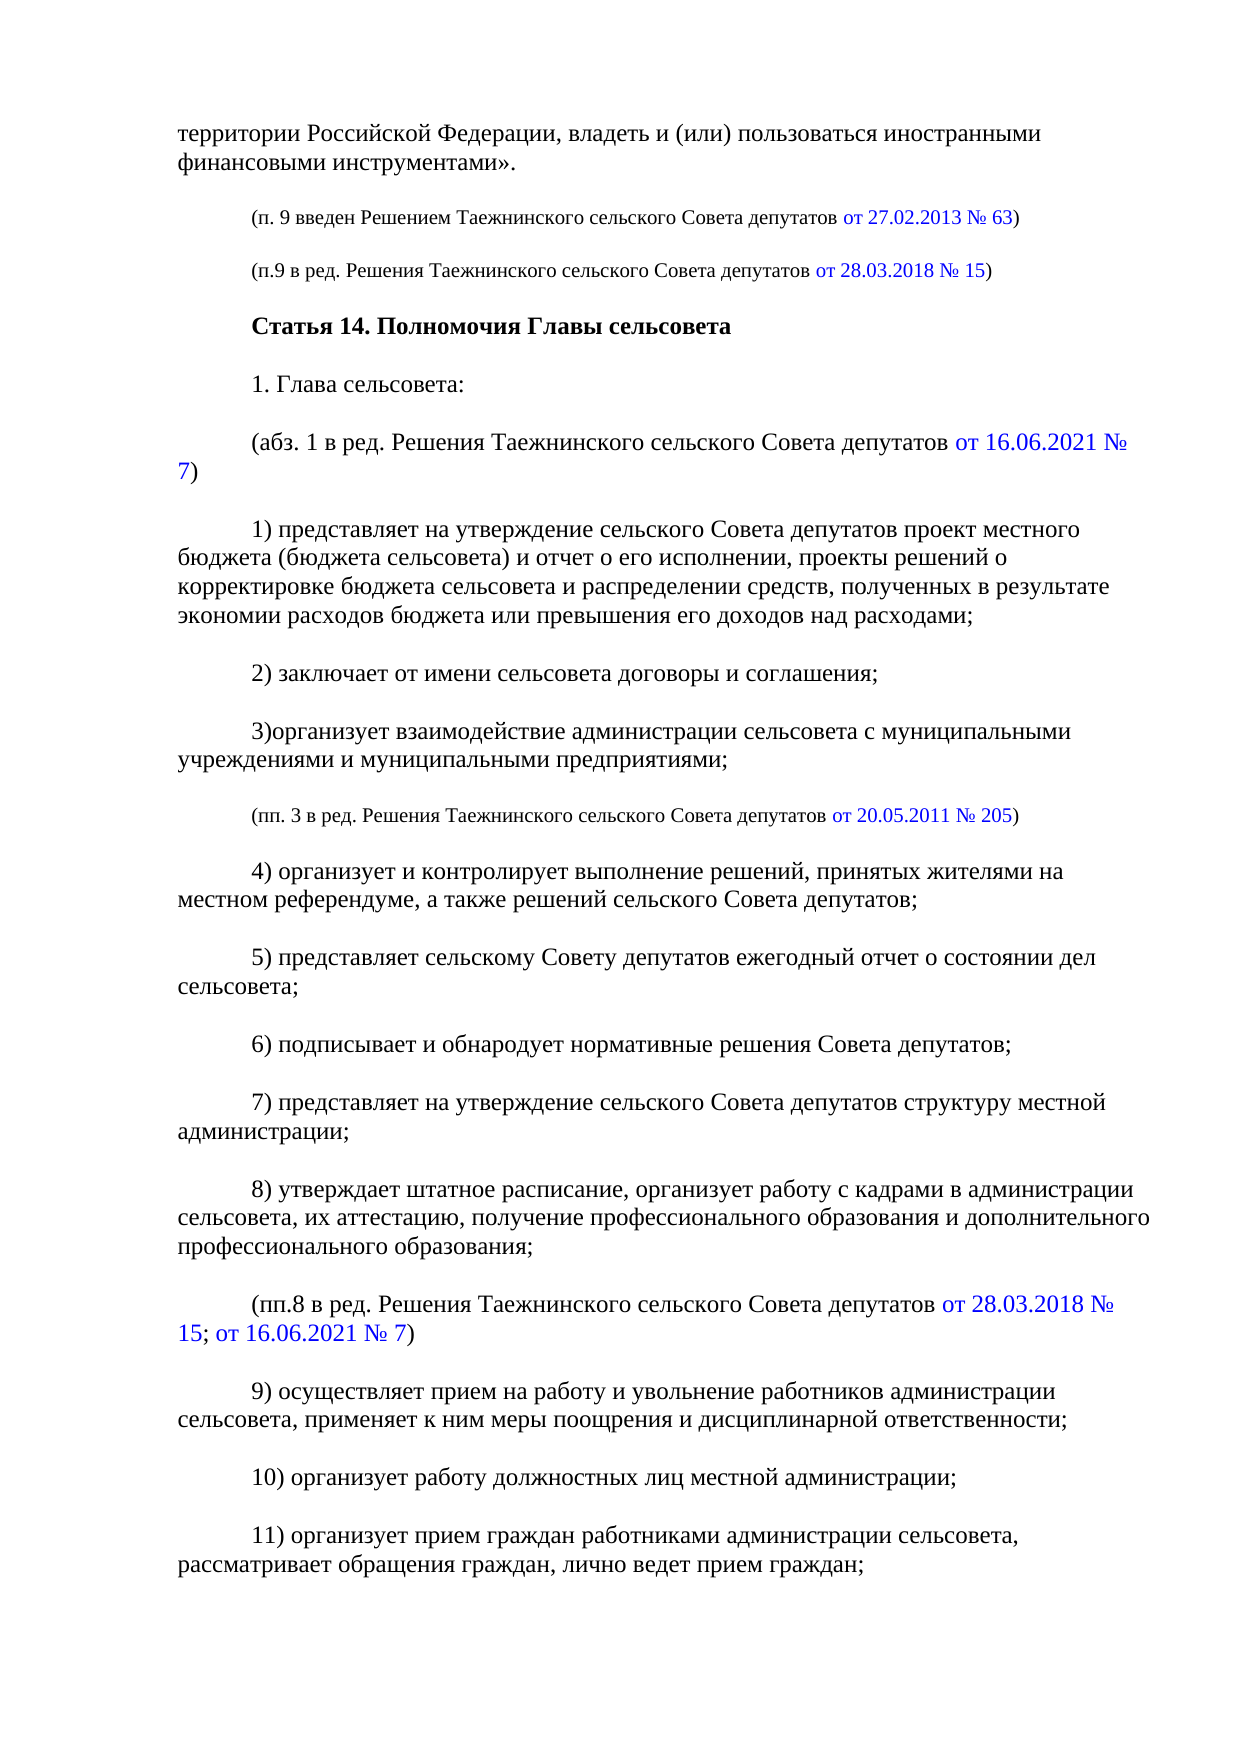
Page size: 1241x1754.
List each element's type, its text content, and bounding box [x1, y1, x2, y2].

text 1. Глава сельсовета: [177, 369, 1152, 398]
text 8) утверждает штатное расписание, организует работу с кадрами в администрации сельсовета, их аттестацию, получение профессионального образования и дополнительного профессионального образования; [177, 1174, 1152, 1260]
text 3)организует взаимодействие администрации сельсовета с муниципальными учреждениями и муниципальными предприятиями; [177, 716, 1152, 773]
text 7) представляет на утверждение сельского Совета депутатов структуру местной администрации; [177, 1087, 1152, 1144]
text 2) заключает от имени сельсовета договоры и соглашения; [177, 658, 1152, 687]
text 5) представляет сельскому Совету депутатов ежегодный отчет о состоянии дел сельсовета; [177, 942, 1152, 1000]
text (абз. 1 в ред. Решения Таежнинского сельского Совета депутатов от 16.06.2021 № 7) [177, 427, 1152, 484]
text (п. 9 введен Решением Таежнинского сельского Совета депутатов от 27.02.2013 № 63) [177, 205, 1152, 229]
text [177, 118, 1152, 176]
text (пп. 3 в ред. Решения Таежнинского сельского Совета депутатов от 20.05.2011 № 205) [177, 802, 1152, 827]
text 10) организует работу должностных лиц местной администрации; [177, 1462, 1152, 1491]
text 11) организует прием граждан работниками администрации сельсовета, рассматривает обращения граждан, лично ведет прием граждан; [177, 1520, 1152, 1578]
text 9) осуществляет прием на работу и увольнение работников администрации сельсовета, применяет к ним меры поощрения и дисциплинарной ответственности; [177, 1376, 1152, 1433]
text (п.9 в ред. Решения Таежнинского сельского Совета депутатов от 28.03.2018 № 15) [177, 258, 1152, 282]
text 4) организует и контролирует выполнение решений, принятых жителями на местном референдуме, а также решений сельского Совета депутатов; [177, 856, 1152, 913]
text 6) подписывает и обнародует нормативные решения Совета депутатов; [177, 1029, 1152, 1058]
text Статья 14. Полномочия Главы сельсовета [177, 311, 1152, 340]
text 1) представляет на утверждение сельского Совета депутатов проект местного бюджета (бюджета сельсовета) и отчет о его исполнении, проекты решений о корректировке бюджета сельсовета и распределении средств, полученных в результате экономии расходов бюджета или превышения его доходов над расходами; [177, 514, 1152, 629]
text (пп.8 в ред. Решения Таежнинского сельского Совета депутатов от 28.03.2018 № 15; от 16.06.2021 № 7) [177, 1289, 1152, 1347]
